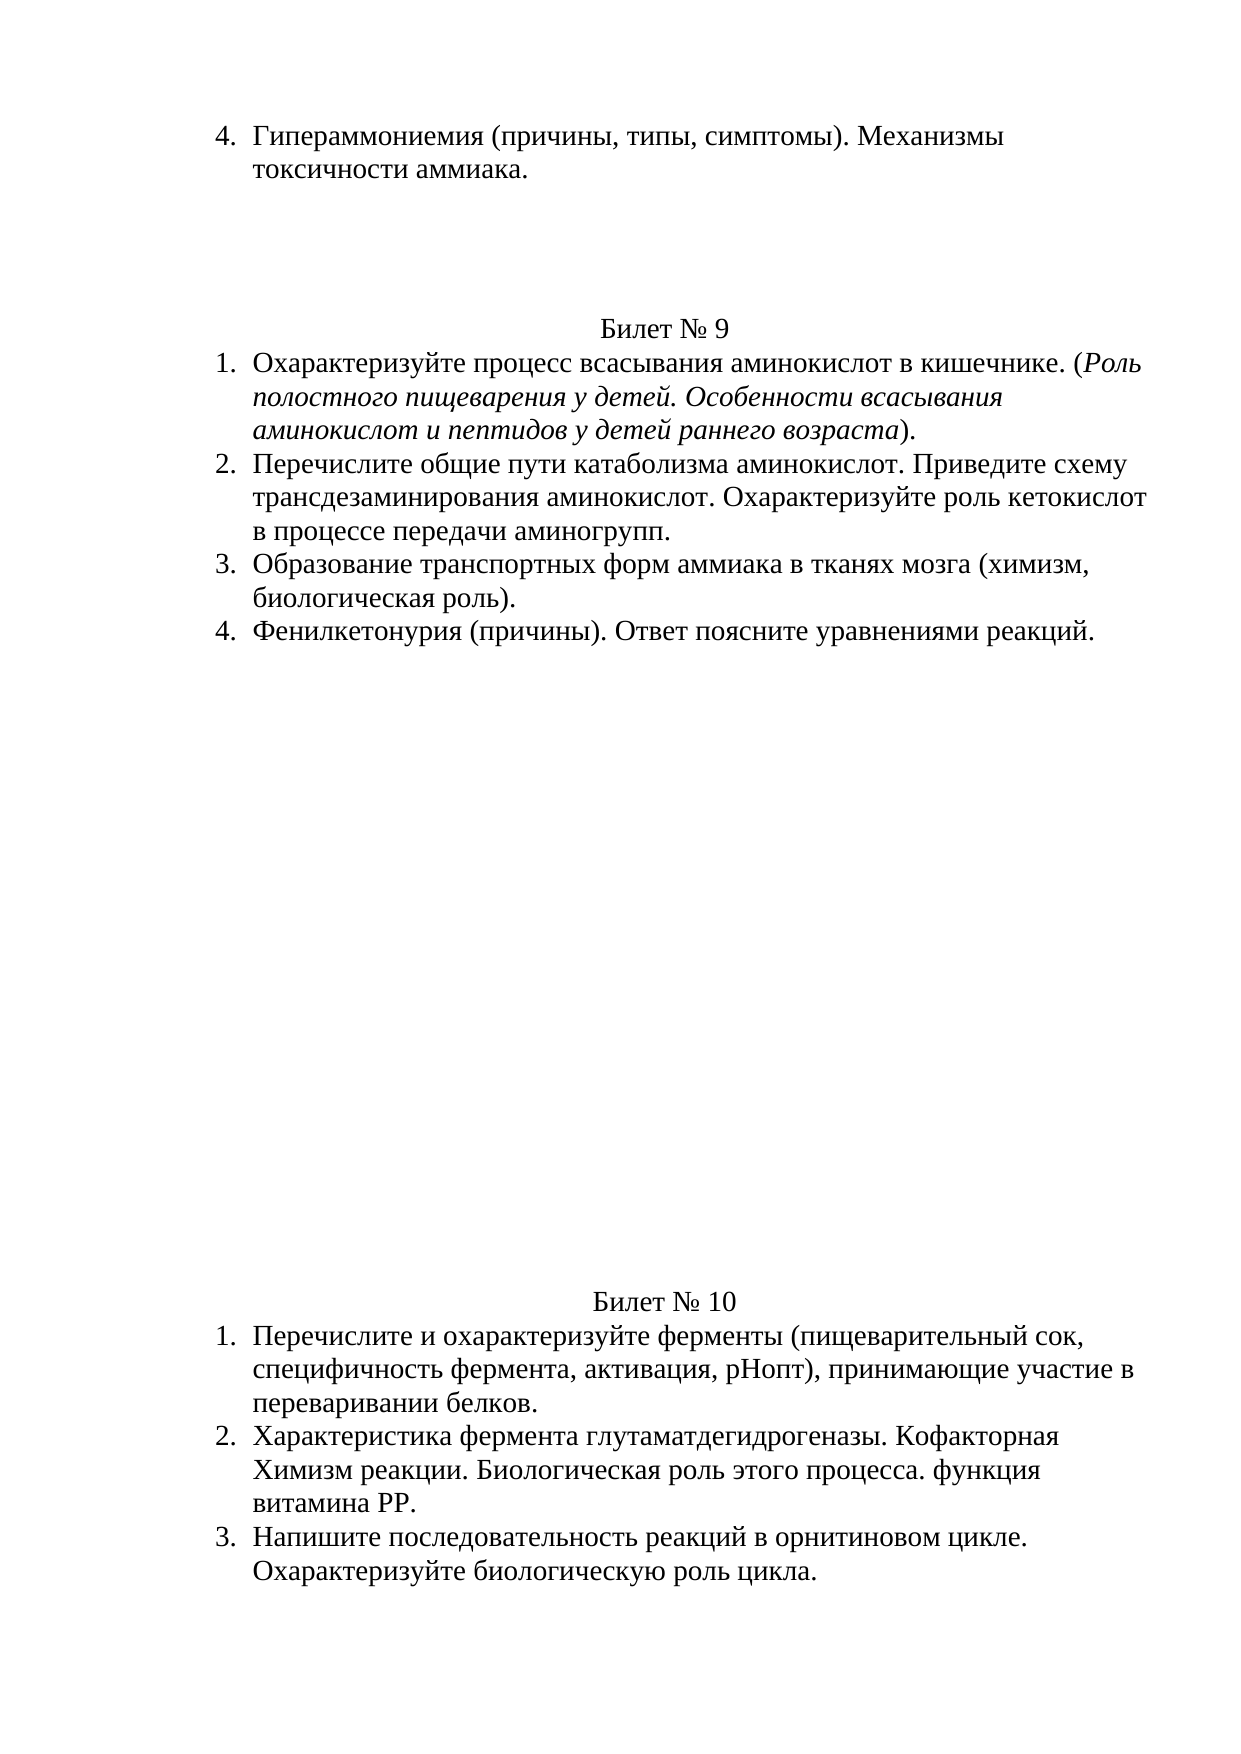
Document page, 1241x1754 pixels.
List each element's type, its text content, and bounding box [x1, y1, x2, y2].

list Охарактеризуйте процесс всасывания аминокислот в кишечнике. (Роль полостного пищеварения у детей. Особенности всасывания аминокислот и пептидов у детей раннего возраста). [215, 345, 1152, 446]
list Характеристика фермента глутаматдегидрогеназы. Кофакторная Химизм реакции. Биологическая роль этого процесса. функция витамина РР. [215, 1418, 1152, 1519]
text Билет № 10 [177, 1284, 1152, 1318]
list Фенилкетонурия (причины). Ответ поясните уравнениями реакций. [215, 613, 1152, 647]
list Гипераммониемия (причины, типы, симптомы). Механизмы токсичности аммиака. [215, 118, 1152, 185]
list Напишите последовательность реакций в орнитиновом цикле. Охарактеризуйте биологическую роль цикла. [215, 1519, 1152, 1586]
list Перечислите и охарактеризуйте ферменты (пищеварительный сок, специфичность фермента, активация, рНопт), принимающие участие в переваривании белков. [215, 1318, 1152, 1418]
list Перечислите общие пути катаболизма аминокислот. Приведите схему трансдезаминирования аминокислот. Охарактеризуйте роль кетокислот в процессе передачи аминогрупп. [215, 446, 1152, 546]
text Билет № 9 [177, 312, 1152, 345]
list Образование транспортных форм аммиака в тканях мозга (химизм, биологическая роль). [215, 546, 1152, 613]
